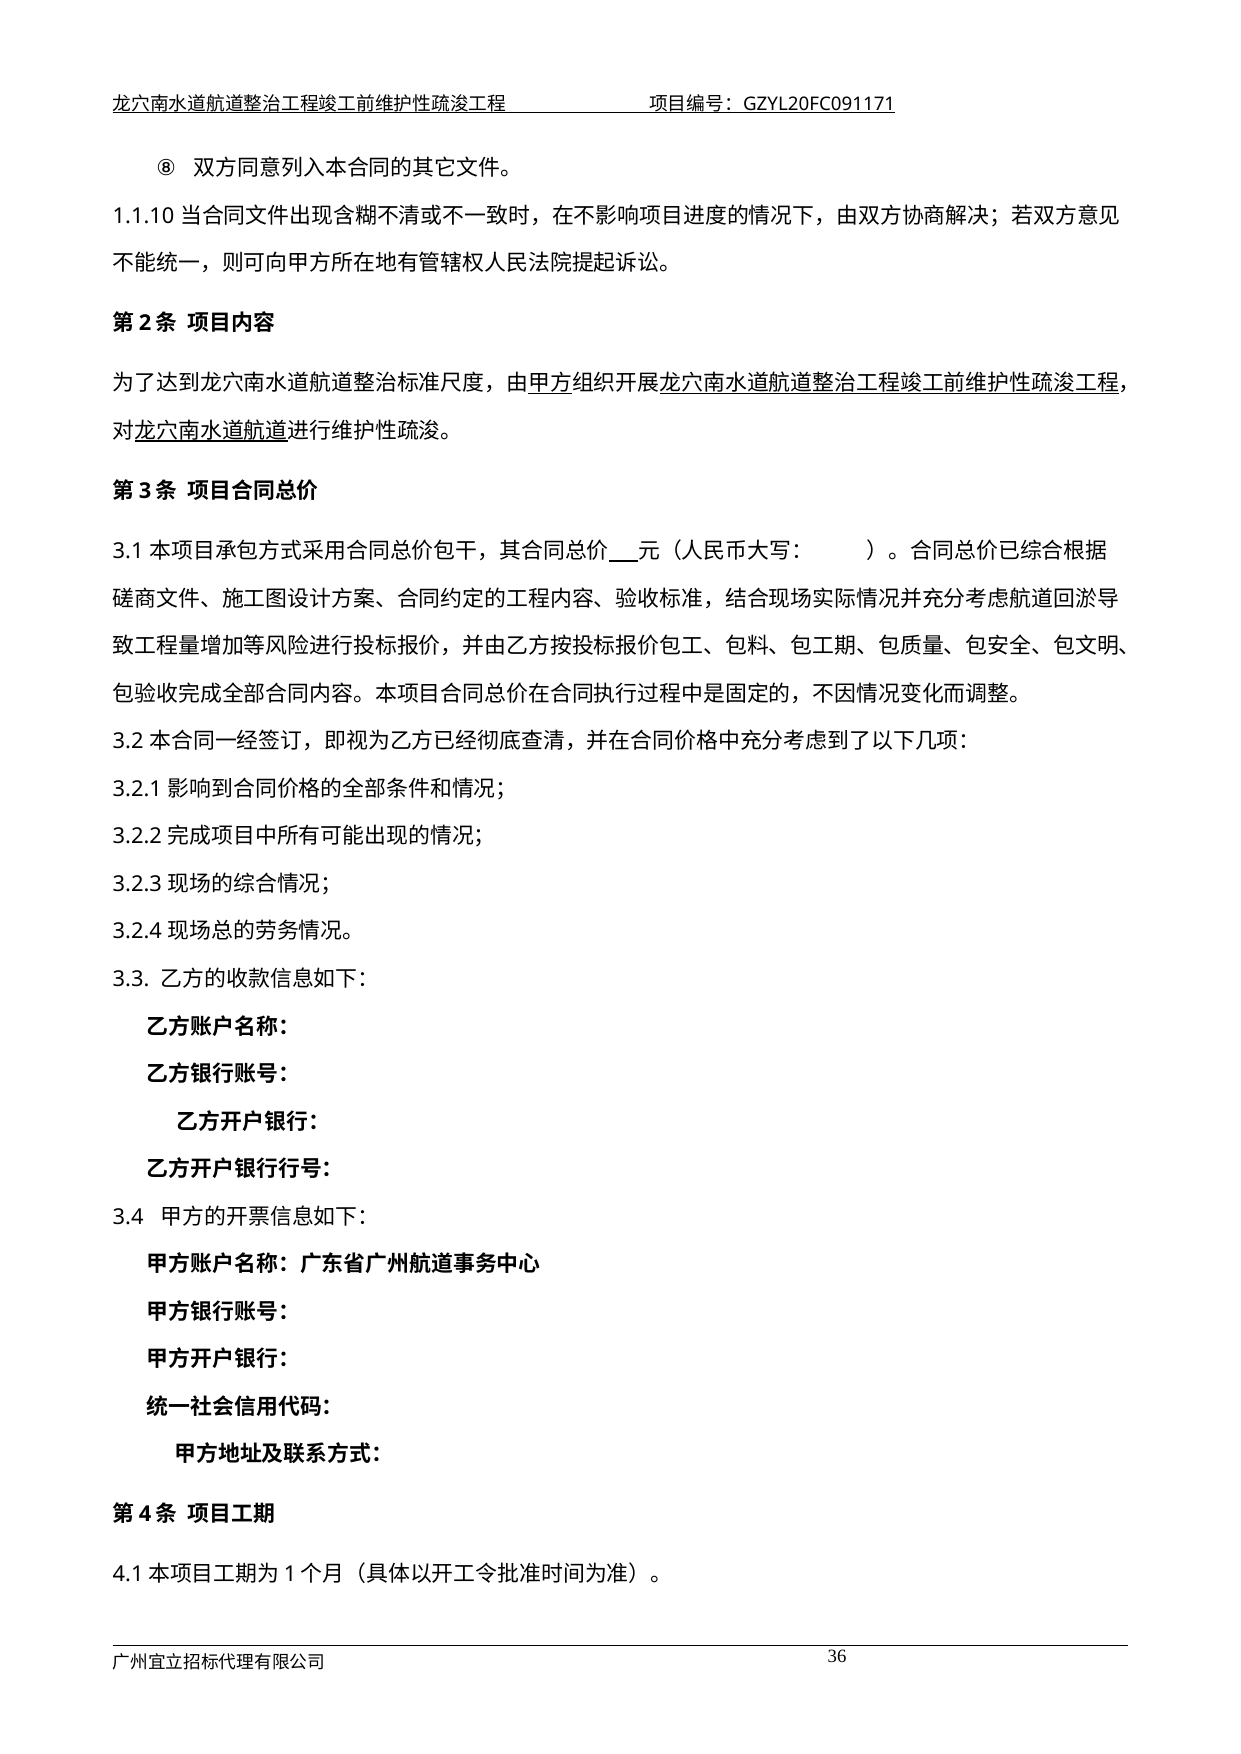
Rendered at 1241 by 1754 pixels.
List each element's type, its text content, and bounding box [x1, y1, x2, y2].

text 第2条 项目内容 [112, 305, 1128, 337]
text 为了达到龙穴南水道航道整治标准尺度，由甲方组织开展龙穴南水道航道整治工程竣工前维护性疏浚工程，对龙穴南水道航道进行维护性疏浚。 [112, 365, 1128, 444]
text 甲方银行账号： [112, 1294, 1128, 1325]
text 乙方开户银行： [112, 1104, 1128, 1135]
text 3.2 本合同一经签订，即视为乙方已经彻底查清，并在合同价格中充分考虑到了以下几项： [112, 723, 1128, 755]
text 第4条 项目工期 [112, 1496, 1128, 1528]
list 3.2.3 现场的综合情况； [112, 866, 1128, 898]
list 双方同意列入本合同的其它文件。 [156, 150, 1128, 182]
text 甲方账户名称：广东省广州航道事务中心 [112, 1246, 1128, 1278]
text 3.1 本项目承包方式采用合同总价包干，其合同总价 元（人民币大写： ）。合同总价已综合根据磋商文件、施工图设计方案、合同约定的工程内容、验收标准，结合现场实际情况并充分考虑航道回淤导致工程量增加等风险进行投标报价，并由乙方按投标报价包工、包料、包工期、包质量、包安全、包文明、包验收完成全部合同内容。本项目合同总价在合同执行过程中是固定的，不因情况变化而调整。 [112, 533, 1128, 707]
text 统一社会信用代码： [112, 1389, 1128, 1420]
text 甲方开户银行： [112, 1341, 1128, 1373]
text 乙方银行账号： [112, 1056, 1128, 1088]
text 第3条 项目合同总价 [112, 473, 1128, 504]
text 乙方账户名称： [112, 1009, 1128, 1040]
list 3.2.2 完成项目中所有可能出现的情况； [112, 818, 1128, 850]
text 3.3. 乙方的收款信息如下： [112, 961, 1128, 993]
text 3.4 甲方的开票信息如下： [112, 1199, 1128, 1230]
text 1.1.10 当合同文件出现含糊不清或不一致时，在不影响项目进度的情况下，由双方协商解决；若双方意见不能统一，则可向甲方所在地有管辖权人民法院提起诉讼。 [112, 198, 1128, 277]
text 4.1本项目工期为1个月（具体以开工令批准时间为准）。 [112, 1556, 1128, 1588]
list 3.2.1 影响到合同价格的全部条件和情况； [112, 771, 1128, 802]
text 甲方地址及联系方式： [112, 1436, 1128, 1468]
text 乙方开户银行行号： [112, 1151, 1128, 1183]
text 3.2.4 现场总的劳务情况。 [112, 913, 1128, 945]
